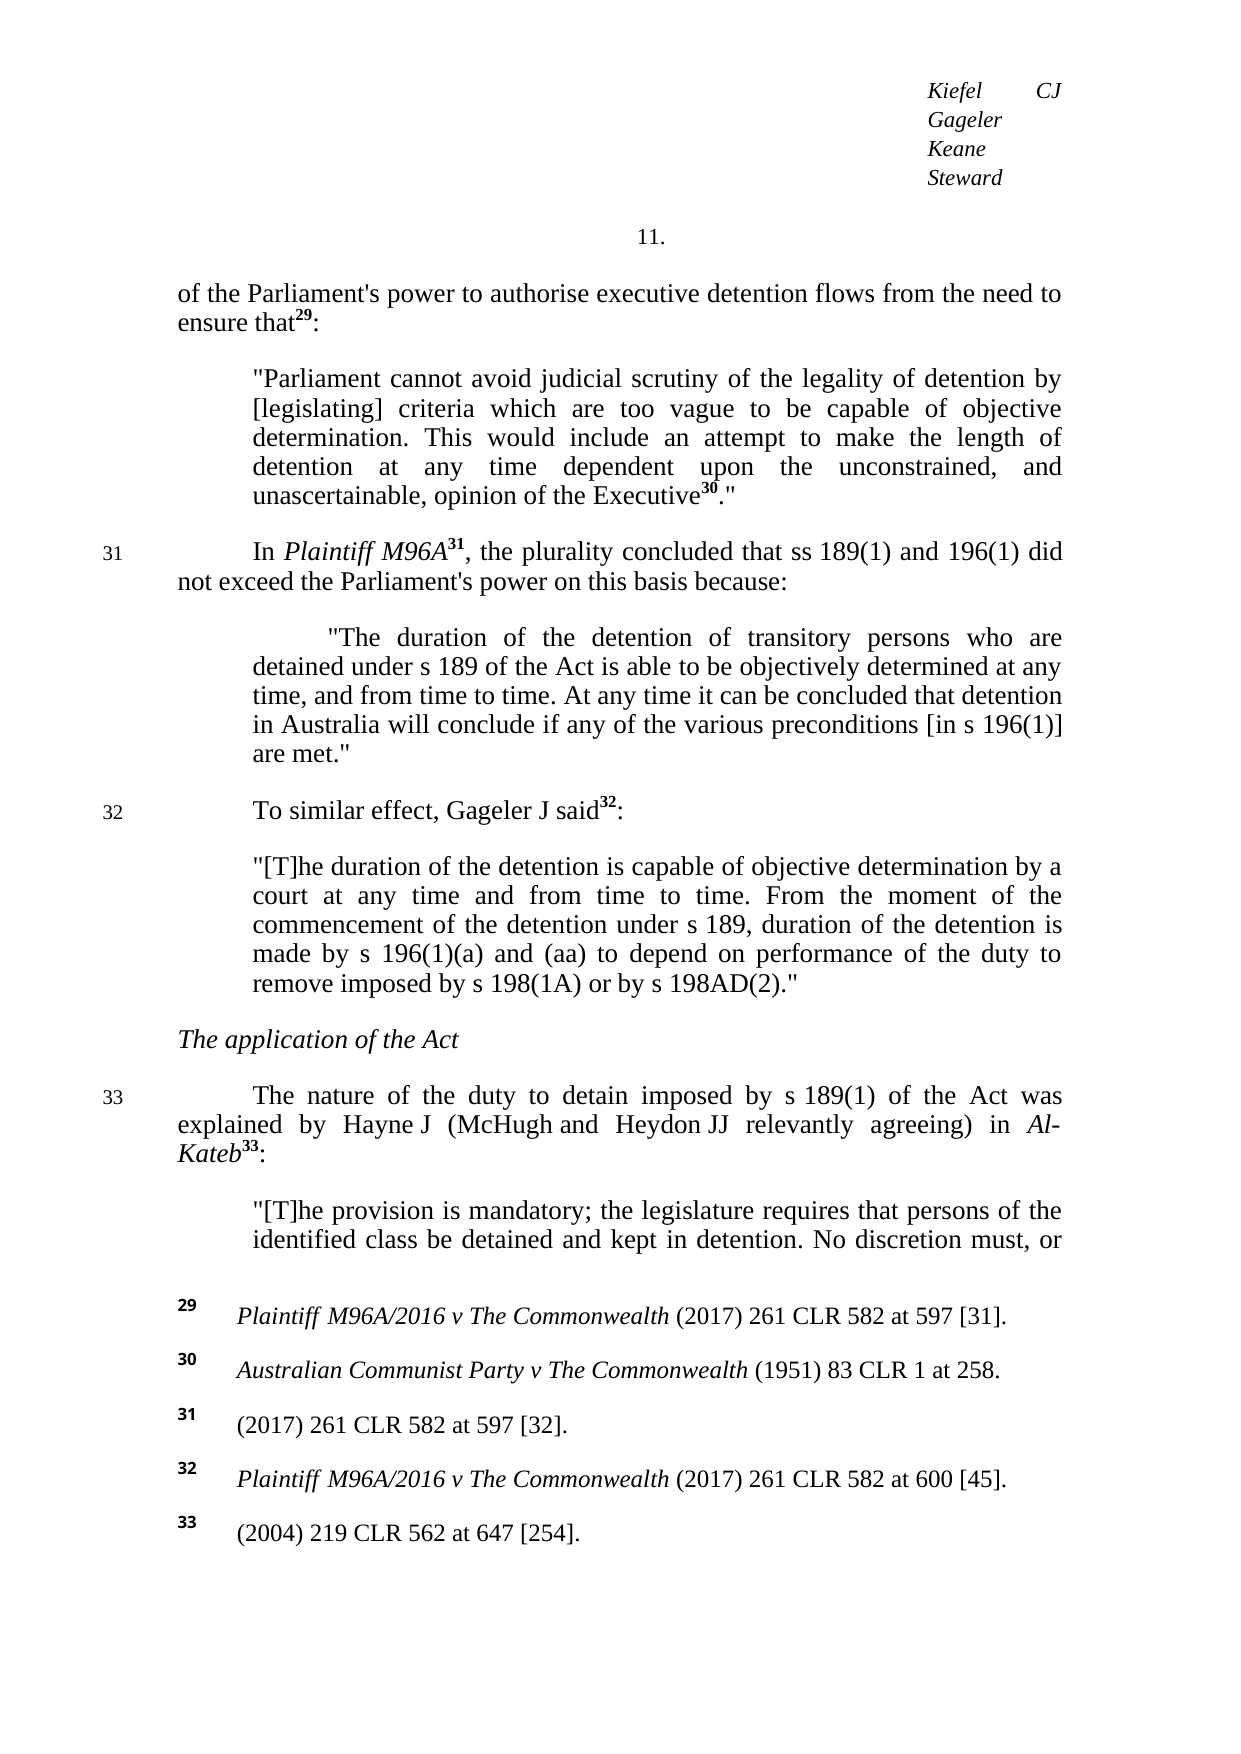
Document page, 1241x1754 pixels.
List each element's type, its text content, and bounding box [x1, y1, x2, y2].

list To similar effect, Gageler J said: [102, 796, 1063, 825]
text "The duration of the detention of transitory persons who are detained under s 189 of the Act is able to be objectively determined at any time, and from time to time. At any time it can be concluded that detention in Australia will conclude if any of the various preconditions [in s 196(1)] are met." [252, 623, 1063, 769]
list In Plaintiff M96A, the plurality concluded that ss 189(1) and 196(1) did not exceed the Parliament's power on this basis because: [102, 537, 1063, 596]
list The nature of the duty to detain imposed by s 189(1) of the Act was explained by Hayne J (McHugh and Heydon JJ relevantly agreeing) in Al-Kateb: [102, 1081, 1063, 1169]
subtitle The application of the Act [177, 1025, 1063, 1054]
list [102, 279, 1063, 337]
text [252, 1196, 1063, 1254]
text "[T]he duration of the detention is capable of objective determination by a court at any time and from time to time. From the moment of the commencement of the detention under s 189, duration of the detention is made by s 196(1)(a) and (aa) to depend on performance of the duty to remove imposed by s 198(1A) or by s 198AD(2)." [252, 852, 1063, 998]
text "Parliament cannot avoid judicial scrutiny of the legality of detention by [legislating] criteria which are too vague to be capable of objective determination. This would include an attempt to make the length of detention at any time dependent upon the unconstrained, and unascertainable, opinion of the Executive." [252, 364, 1063, 510]
